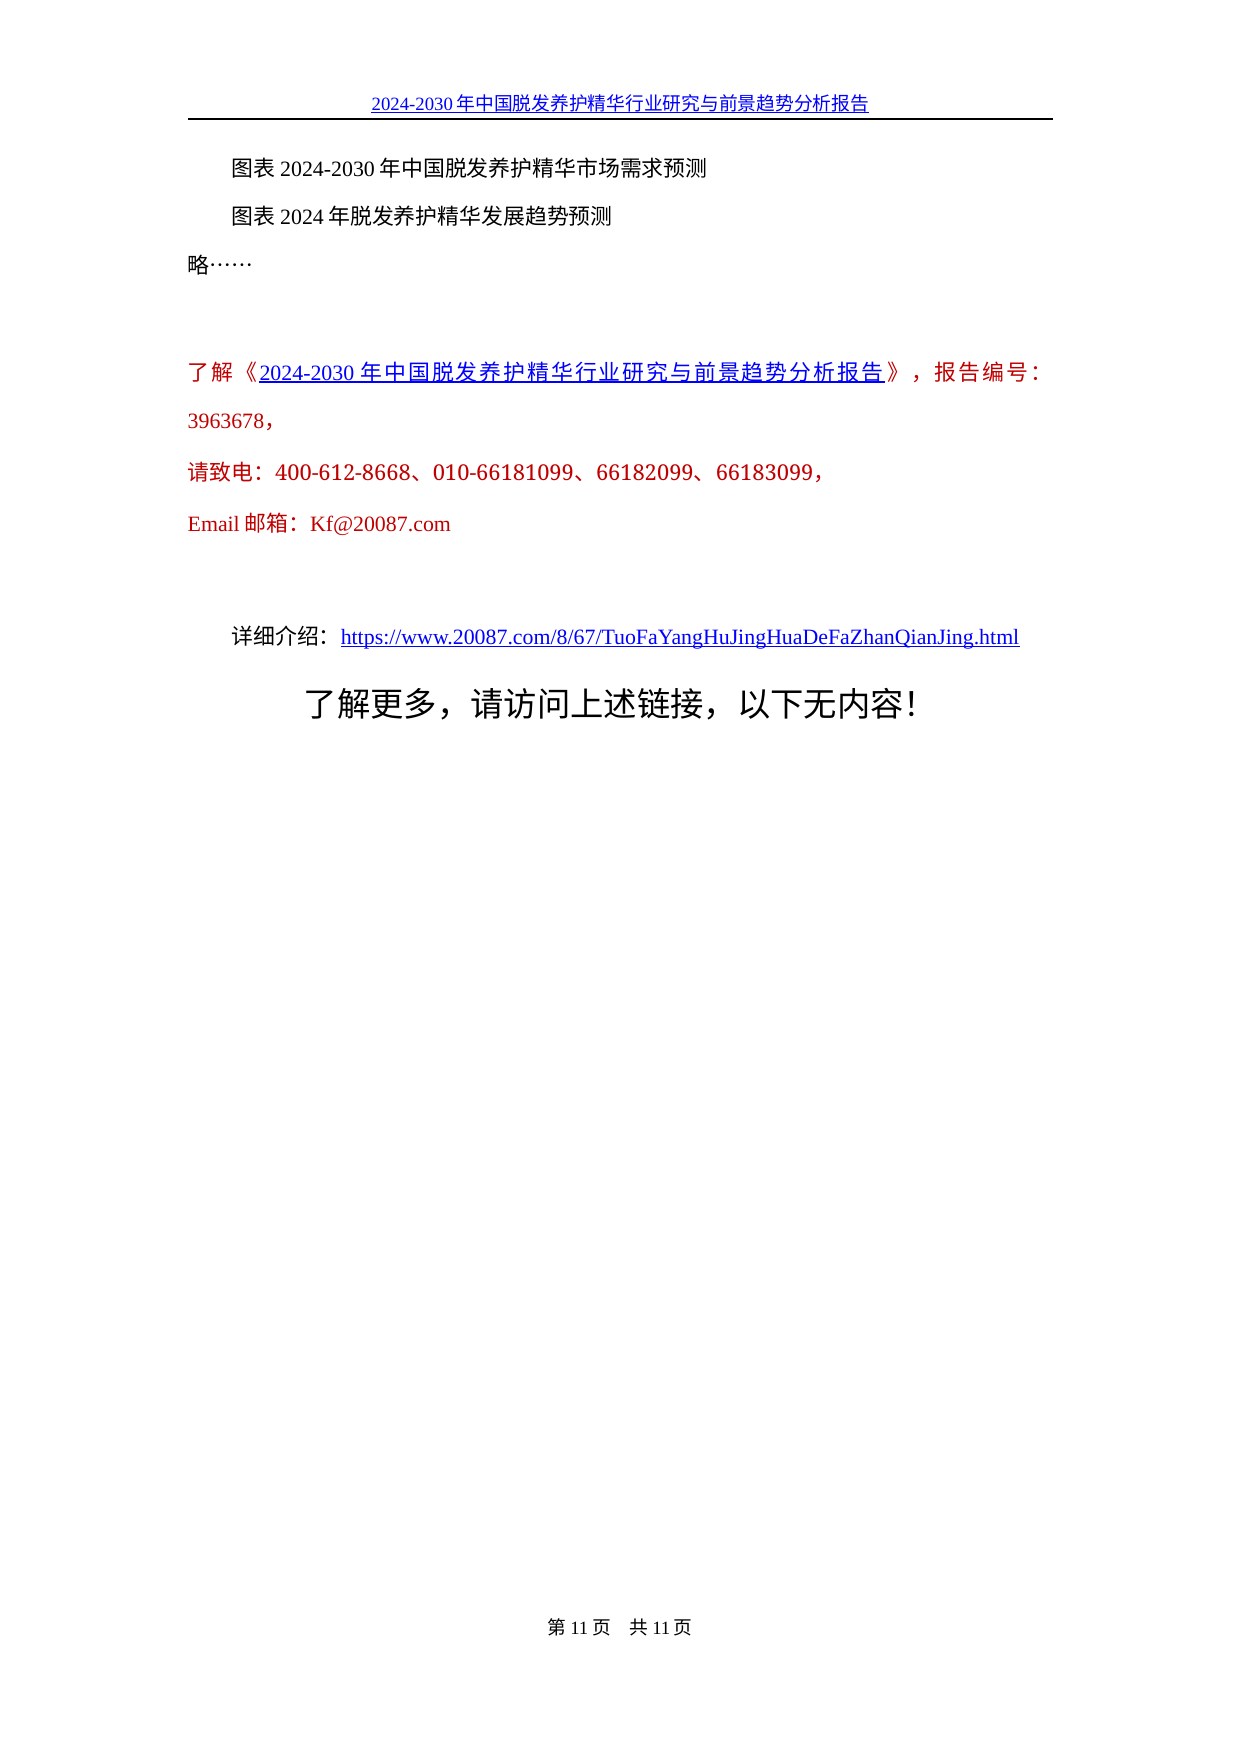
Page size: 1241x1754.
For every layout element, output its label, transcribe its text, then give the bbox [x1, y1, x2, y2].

text 详细介绍：https://www.20087.com/8/67/TuoFaYangHuJingHuaDeFaZhanQianJing.html [187, 619, 1053, 651]
text 请致电：400-612-8668、010-66181099、66182099、66183099， [187, 454, 1053, 487]
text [187, 150, 1053, 280]
text Email邮箱：Kf@20087.com [187, 506, 1053, 538]
title 了解更多，请访问上述链接，以下无内容！ [187, 669, 1053, 734]
text 了解《2024-2030年中国脱发养护精华行业研究与前景趋势分析报告》，报告编号：3963678， [187, 354, 1053, 435]
